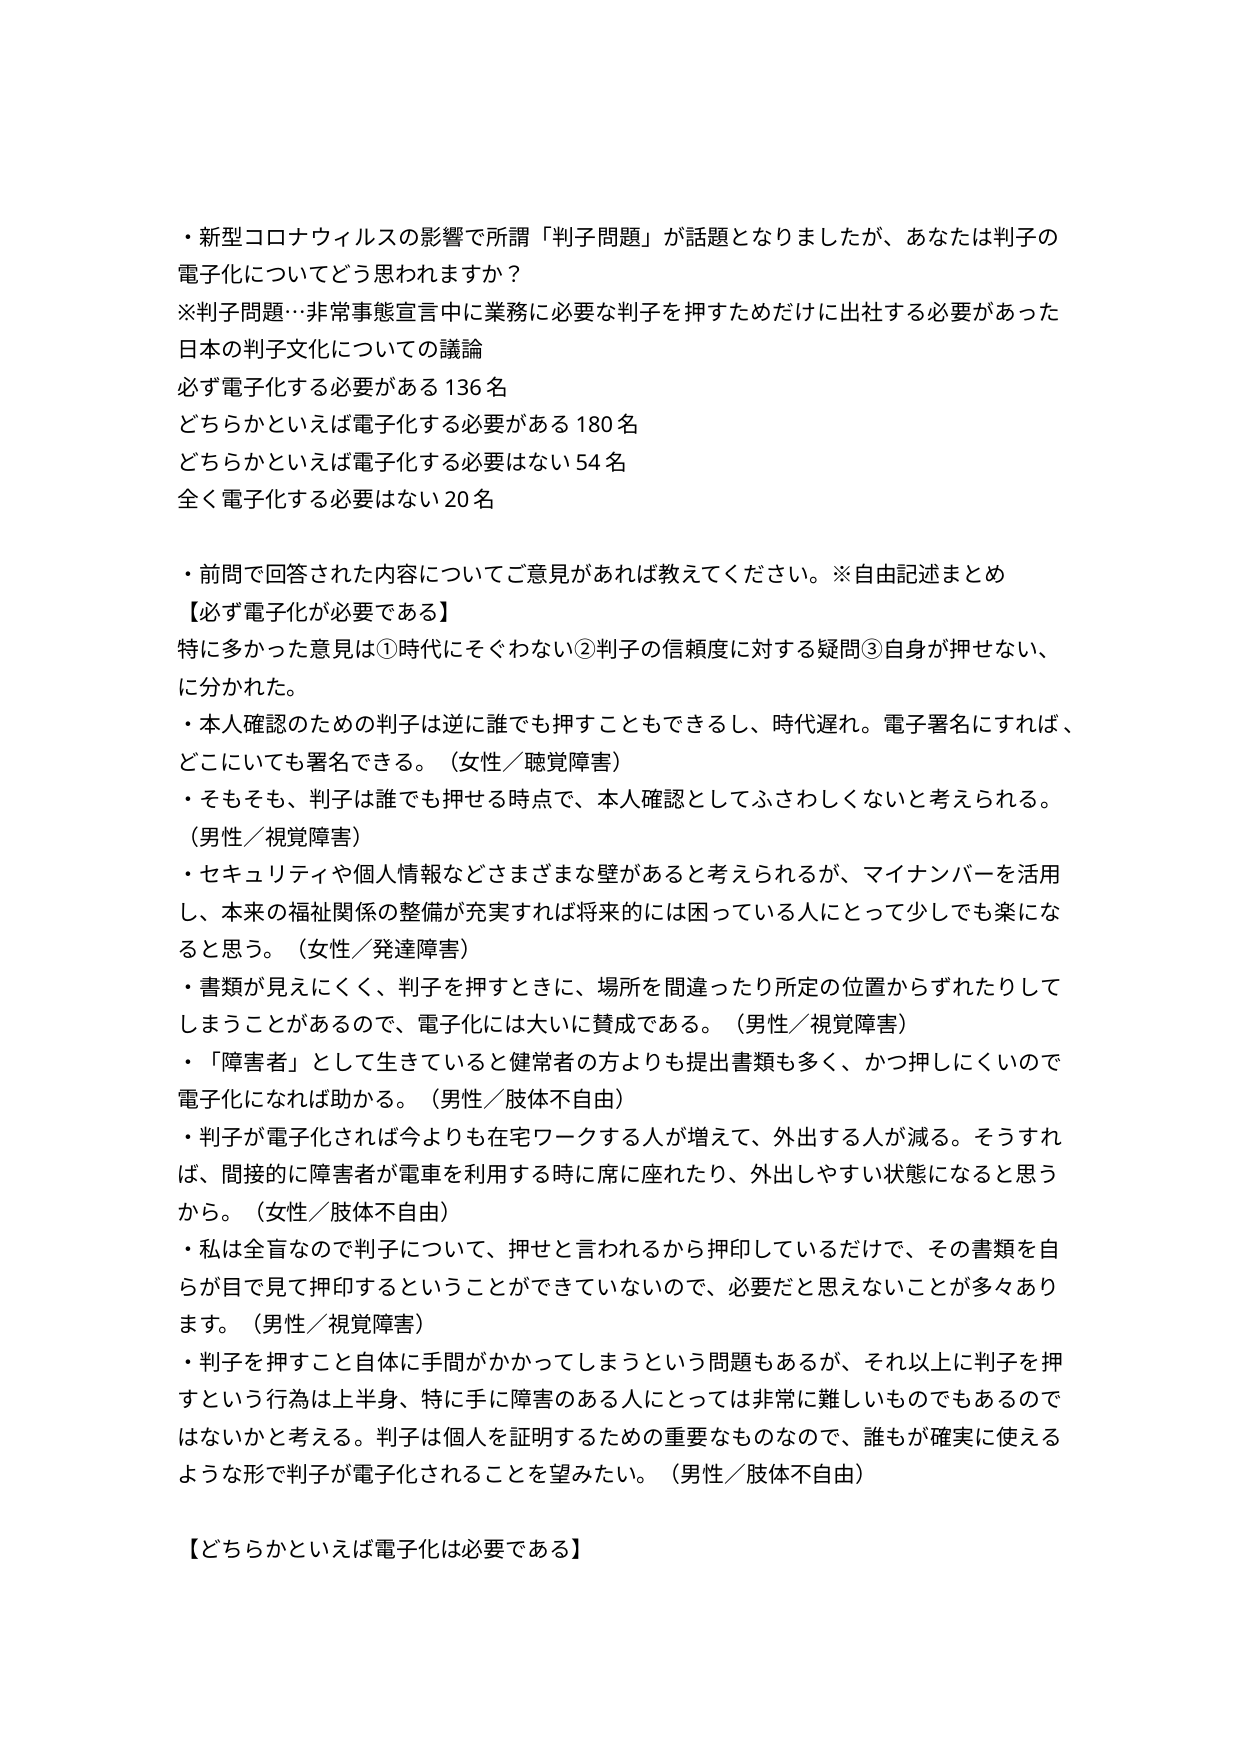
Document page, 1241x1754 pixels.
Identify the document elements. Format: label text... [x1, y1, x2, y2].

subtitle ・前問で回答された内容についてご意見があれば教えてください。※自由記述まとめ [177, 554, 1063, 592]
text ・判子が電子化されば今よりも在宅ワークする人が増えて、外出する人が減る。そうすれば、間接的に障害者が電車を利用する時に席に座れたり、外出しやすい状態になると思うから。（女性／肢体不自由） ・私は全盲なので判子について、押せと言われるから押印しているだけで、その書類を自らが目で見て押印するということができていないので、必要だと思えないことが多々あります。（男性／視覚障害） ・判子を押すこと自体に手間がかかってしまうという問題もあるが、それ以上に判子を押すという行為は上半身、特に手に障害のある人にとっては非常に難しいものでもあるのではないかと考える。判子は個人を証明するための重要なものなので、誰もが確実に使えるような形で判子が電子化されることを望みたい。（男性／肢体不自由） [177, 1117, 1063, 1492]
subtitle ・新型コロナウィルスの影響で所謂「判子問題」が話題となりましたが、あなたは判子の電子化についてどう思われますか？ [177, 217, 1063, 292]
text 特に多かった意見は①時代にそぐわない②判子の信頼度に対する疑問③自身が押せない、に分かれた。 ・本人確認のための判子は逆に誰でも押すこともできるし、時代遅れ。電子署名にすれば、どこにいても署名できる。（女性／聴覚障害） [177, 629, 1063, 779]
text 【どちらかといえば電子化は必要である】 [177, 1529, 1063, 1567]
text 全く電子化する必要はない20名 [177, 479, 1063, 517]
text どちらかといえば電子化する必要がある180名 [177, 404, 1063, 442]
text 【必ず電子化が必要である】 [177, 592, 1063, 629]
subtitle ※判子問題…非常事態宣言中に業務に必要な判子を押すためだけに出社する必要があった日本の判子文化についての議論 [177, 292, 1063, 367]
text ・セキュリティや個人情報などさまざまな壁があると考えられるが、マイナンバーを活用し、本来の福祉関係の整備が充実すれば将来的には困っている人にとって少しでも楽になると思う。（女性／発達障害） ・書類が見えにくく、判子を押すときに、場所を間違ったり所定の位置からずれたりしてしまうことがあるので、電子化には大いに賛成である。（男性／視覚障害） ・「障害者」として生きていると健常者の方よりも提出書類も多く、かつ押しにくいので電子化になれば助かる。（男性／肢体不自由） [177, 854, 1063, 1117]
text 必ず電子化する必要がある136名 [177, 367, 1063, 404]
text ・そもそも、判子は誰でも押せる時点で、本人確認としてふさわしくないと考えられる。（男性／視覚障害） [177, 779, 1063, 854]
text どちらかといえば電子化する必要はない54名 [177, 442, 1063, 479]
